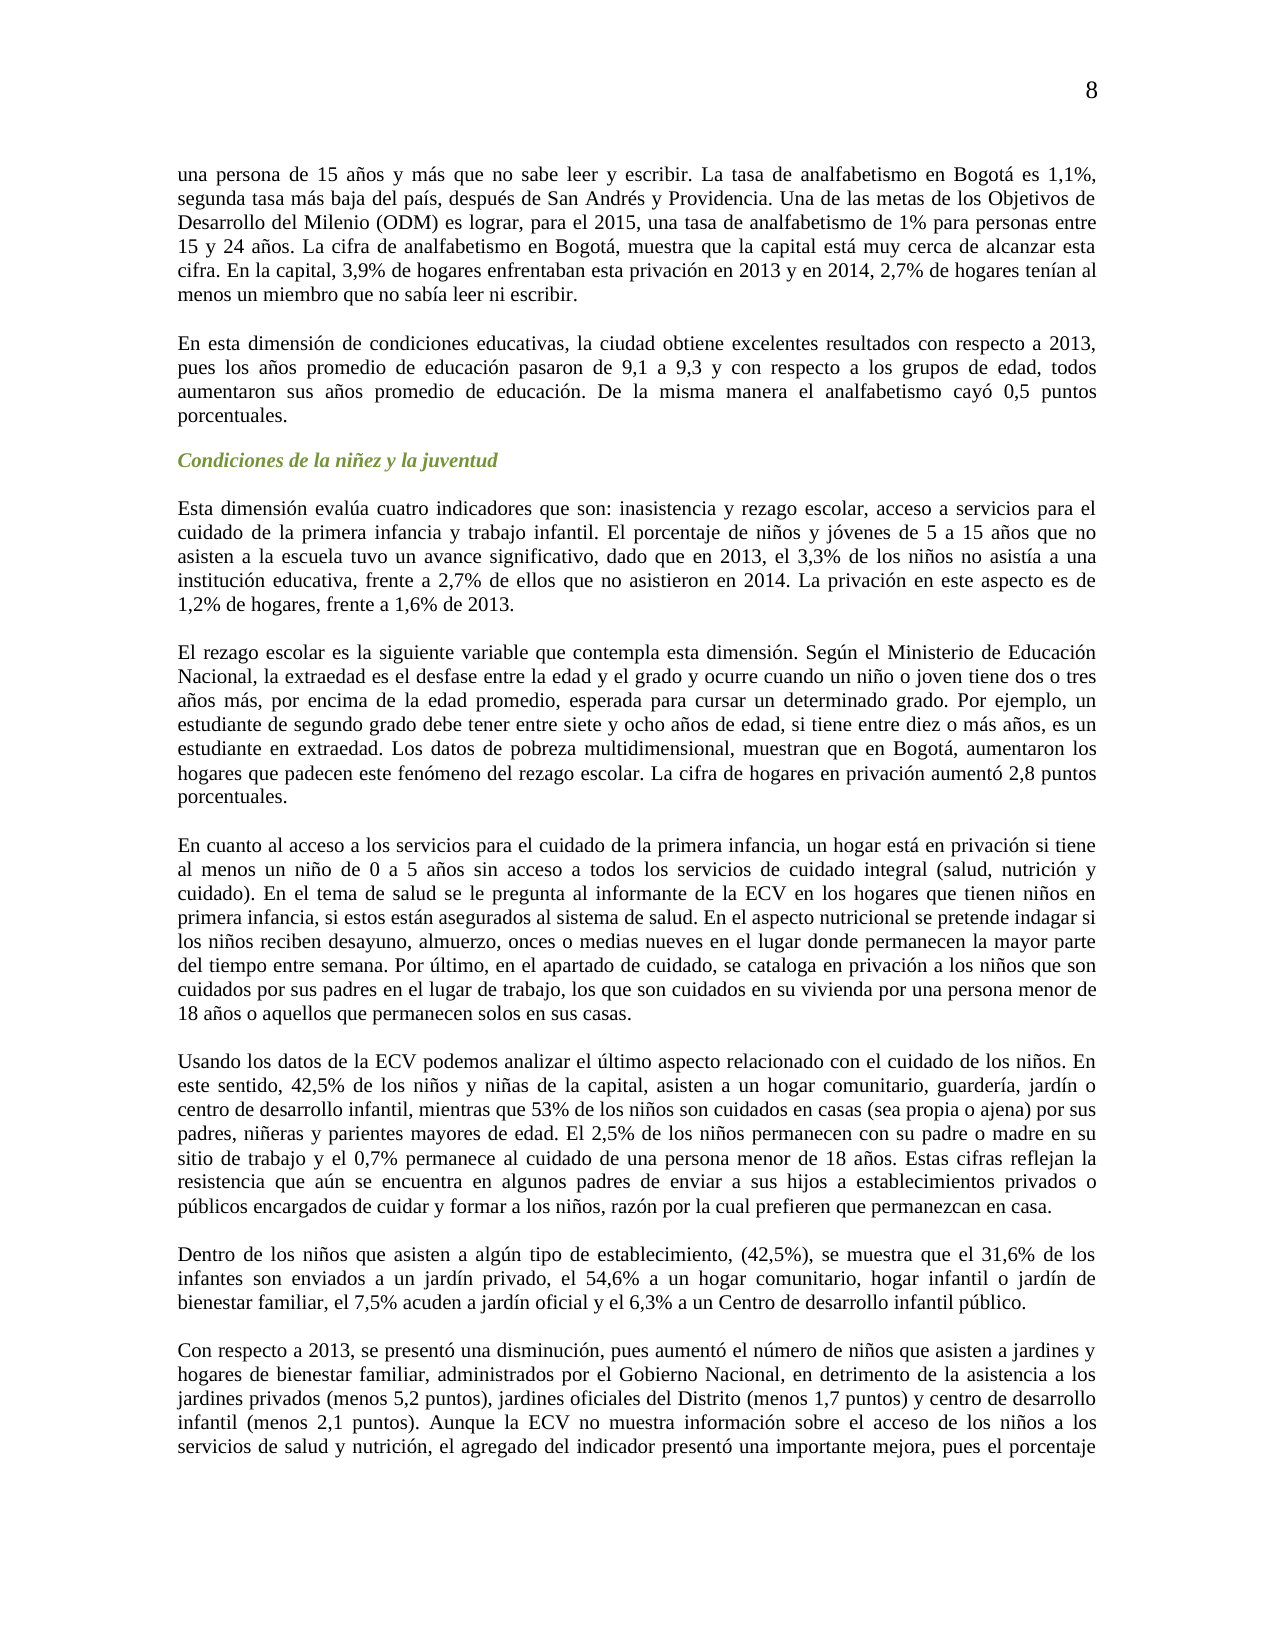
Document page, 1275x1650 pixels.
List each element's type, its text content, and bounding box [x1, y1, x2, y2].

text Usando los datos de la ECV podemos analizar el último aspecto relacionado con el cuidado de los niños. En este sentido, 42,5% de los niños y niñas de la capital, asisten a un hogar comunitario, guardería, jardín o centro de desarrollo infantil, mientras que 53% de los niños son cuidados en casas (sea propia o ajena) por sus padres, niñeras y parientes mayores de edad. El 2,5% de los niños permanecen con su padre o madre en su sitio de trabajo y el 0,7% permanece al cuidado de una persona menor de 18 años. Estas cifras reflejan la resistencia que aún se encuentra en algunos padres de enviar a sus hijos a establecimientos privados o públicos encargados de cuidar y formar a los niños, razón por la cual prefieren que permanezcan en casa. [177, 1049, 1098, 1218]
text Dentro de los niños que asisten a algún tipo de establecimiento, (42,5%), se muestra que el 31,6% de los infantes son enviados a un jardín privado, el 54,6% a un hogar comunitario, hogar infantil o jardín de bienestar familiar, el 7,5% acuden a jardín oficial y el 6,3% a un Centro de desarrollo infantil público. [177, 1242, 1098, 1314]
text El rezago escolar es la siguiente variable que contempla esta dimensión. Según el Ministerio de Educación Nacional, la extraedad es el desfase entre la edad y el grado y ocurre cuando un niño o joven tiene dos o tres años más, por encima de la edad promedio, esperada para cursar un determinado grado. Por ejemplo, un estudiante de segundo grado debe tener entre siete y ocho años de edad, si tiene entre diez o más años, es un estudiante en extraedad. Los datos de pobreza multidimensional, muestran que en Bogotá, aumentaron los hogares que padecen este fenómeno del rezago escolar. La cifra de hogares en privación aumentó 2,8 puntos porcentuales. [177, 640, 1098, 808]
text En cuanto al acceso a los servicios para el cuidado de la primera infancia, un hogar está en privación si tiene al menos un niño de 0 a 5 años sin acceso a todos los servicios de cuidado integral (salud, nutrición y cuidado). En el tema de salud se le pregunta al informante de la ECV en los hogares que tienen niños en primera infancia, si estos están asegurados al sistema de salud. En el aspecto nutricional se pretende indagar si los niños reciben desayuno, almuerzo, onces o medias nueves en el lugar donde permanecen la mayor parte del tiempo entre semana. Por último, en el apartado de cuidado, se cataloga en privación a los niños que son cuidados por sus padres en el lugar de trabajo, los que son cuidados en su vivienda por una persona menor de 18 años o aquellos que permanecen solos en sus casas. [177, 833, 1098, 1025]
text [177, 162, 1098, 306]
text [177, 1338, 1098, 1458]
text Esta dimensión evalúa cuatro indicadores que son: inasistencia y rezago escolar, acceso a servicios para el cuidado de la primera infancia y trabajo infantil. El porcentaje de niños y jóvenes de 5 a 15 años que no asisten a la escuela tuvo un avance significativo, dado que en 2013, el 3,3% de los niños no asistía a una institución educativa, frente a 2,7% de ellos que no asistieron en 2014. La privación en este aspecto es de 1,2% de hogares, frente a 1,6% de 2013. [177, 496, 1098, 616]
subtitle Condiciones de la niñez y la juventud [177, 448, 1098, 472]
text En esta dimensión de condiciones educativas, la ciudad obtiene excelentes resultados con respecto a 2013, pues los años promedio de educación pasaron de 9,1 a 9,3 y con respecto a los grupos de edad, todos aumentaron sus años promedio de educación. De la misma manera el analfabetismo cayó 0,5 puntos porcentuales. [177, 331, 1098, 427]
